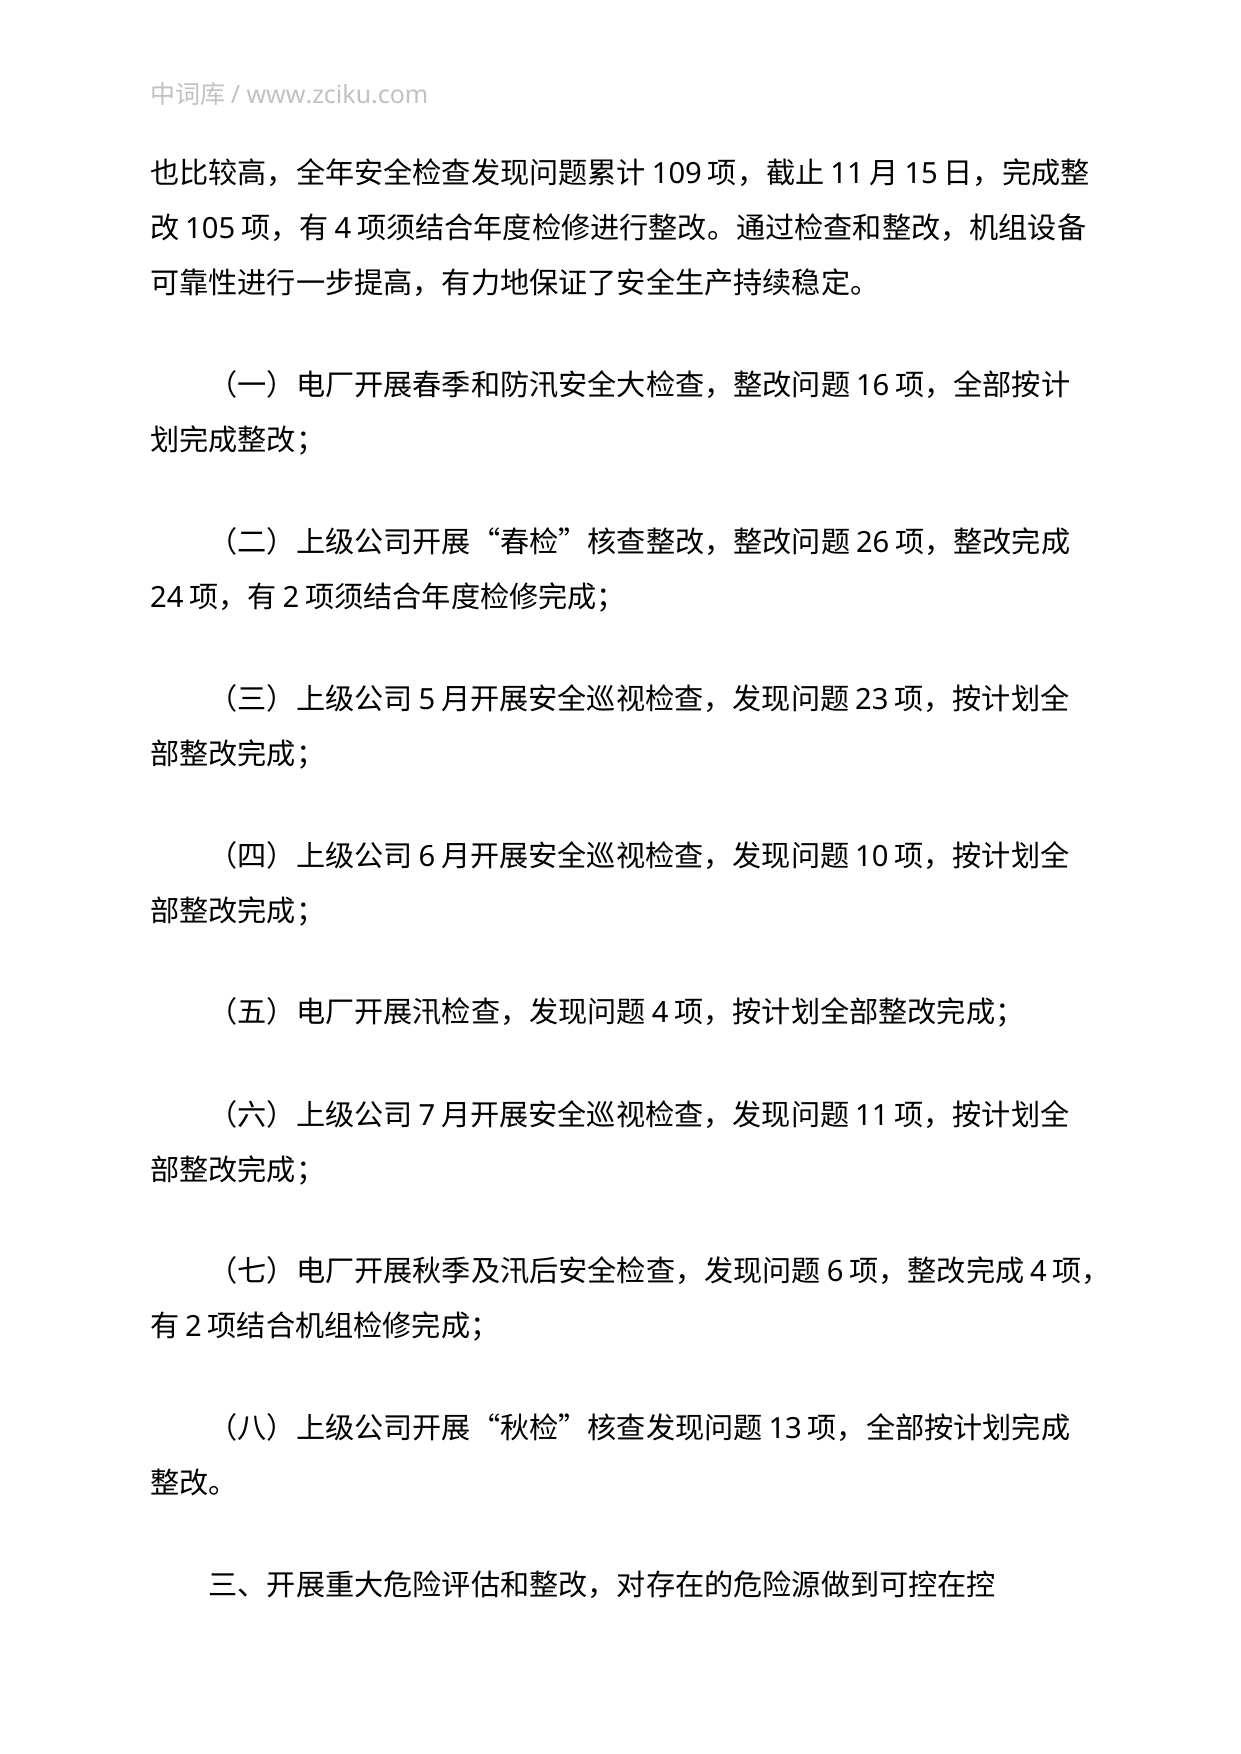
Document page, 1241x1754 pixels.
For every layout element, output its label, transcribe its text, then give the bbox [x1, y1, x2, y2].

text （七）电厂开展秋季及汛后安全检查，发现问题6项，整改完成4项，有2项结合机组检修完成； [150, 1248, 1090, 1345]
text （二）上级公司开展“春检”核查整改，整改问题26项，整改完成24项，有2项须结合年度检修完成； [150, 518, 1090, 616]
text （五）电厂开展汛检查，发现问题4项，按计划全部整改完成； [150, 989, 1090, 1031]
text （三）上级公司5月开展安全巡视检查，发现问题23项，按计划全部整改完成； [150, 676, 1090, 773]
text （八）上级公司开展“秋检”核查发现问题13项，全部按计划完成整改。 [150, 1405, 1090, 1502]
text （六）上级公司7月开展安全巡视检查，发现问题11项，按计划全部整改完成； [150, 1091, 1090, 1188]
text 三、开展重大危险评估和整改，对存在的危险源做到可控在控 [150, 1562, 1090, 1604]
text （四）上级公司6月开展安全巡视检查，发现问题10项，按计划全部整改完成； [150, 832, 1090, 929]
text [150, 150, 1090, 302]
text （一）电厂开展春季和防汛安全大检查，整改问题16项，全部按计划完成整改； [150, 362, 1090, 459]
